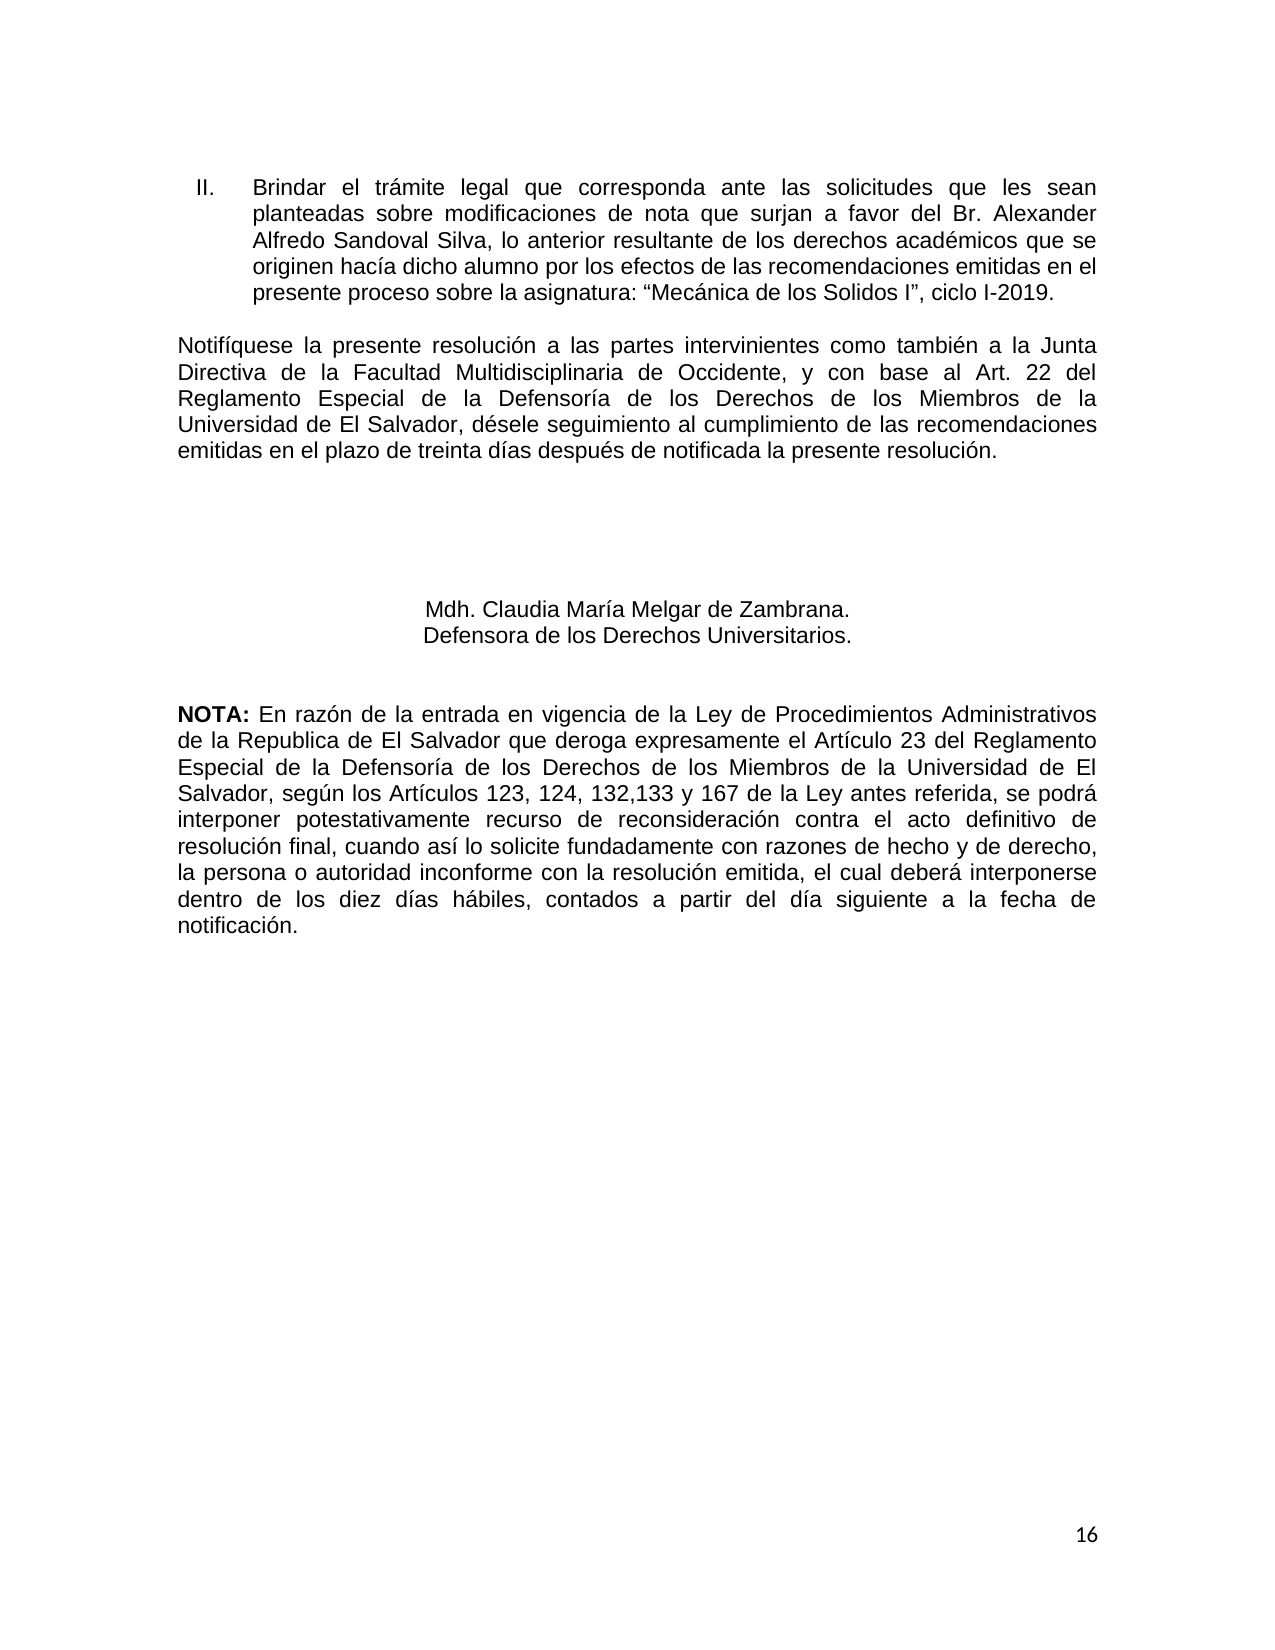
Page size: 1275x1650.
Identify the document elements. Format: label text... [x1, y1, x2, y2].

text Mdh. Claudia María Melgar de Zambrana. [177, 596, 1098, 622]
list Brindar el trámite legal que corresponda ante las solicitudes que les sean planteadas sobre modificaciones de nota que surjan a favor del Br. Alexander Alfredo Sandoval Silva, lo anterior resultante de los derechos académicos que se originen hacía dicho alumno por los efectos de las recomendaciones emitidas en el presente proceso sobre la asignatura: “Mecánica de los Solidos I”, ciclo I-2019. [215, 174, 1098, 306]
text Notifíquese la presente resolución a las partes intervinientes como también a la Junta Directiva de la Facultad Multidisciplinaria de Occidente, y con base al Art. 22 del Reglamento Especial de la Defensoría de los Derechos de los Miembros de la Universidad de El Salvador, désele seguimiento al cumplimiento de las recomendaciones emitidas en el plazo de treinta días después de notificada la presente resolución. [177, 332, 1098, 464]
text Defensora de los Derechos Universitarios. [177, 622, 1098, 648]
text NOTA: En razón de la entrada en vigencia de la Ley de Procedimientos Administrativos de la Republica de El Salvador que deroga expresamente el Artículo 23 del Reglamento Especial de la Defensoría de los Derechos de los Miembros de la Universidad de El Salvador, según los Artículos 123, 124, 132,133 y 167 de la Ley antes referida, se podrá interponer potestativamente recurso de reconsideración contra el acto definitivo de resolución final, cuando así lo solicite fundadamente con razones de hecho y de derecho, la persona o autoridad inconforme con la resolución emitida, el cual deberá interponerse dentro de los diez días hábiles, contados a partir del día siguiente a la fecha de notificación. [177, 701, 1098, 938]
